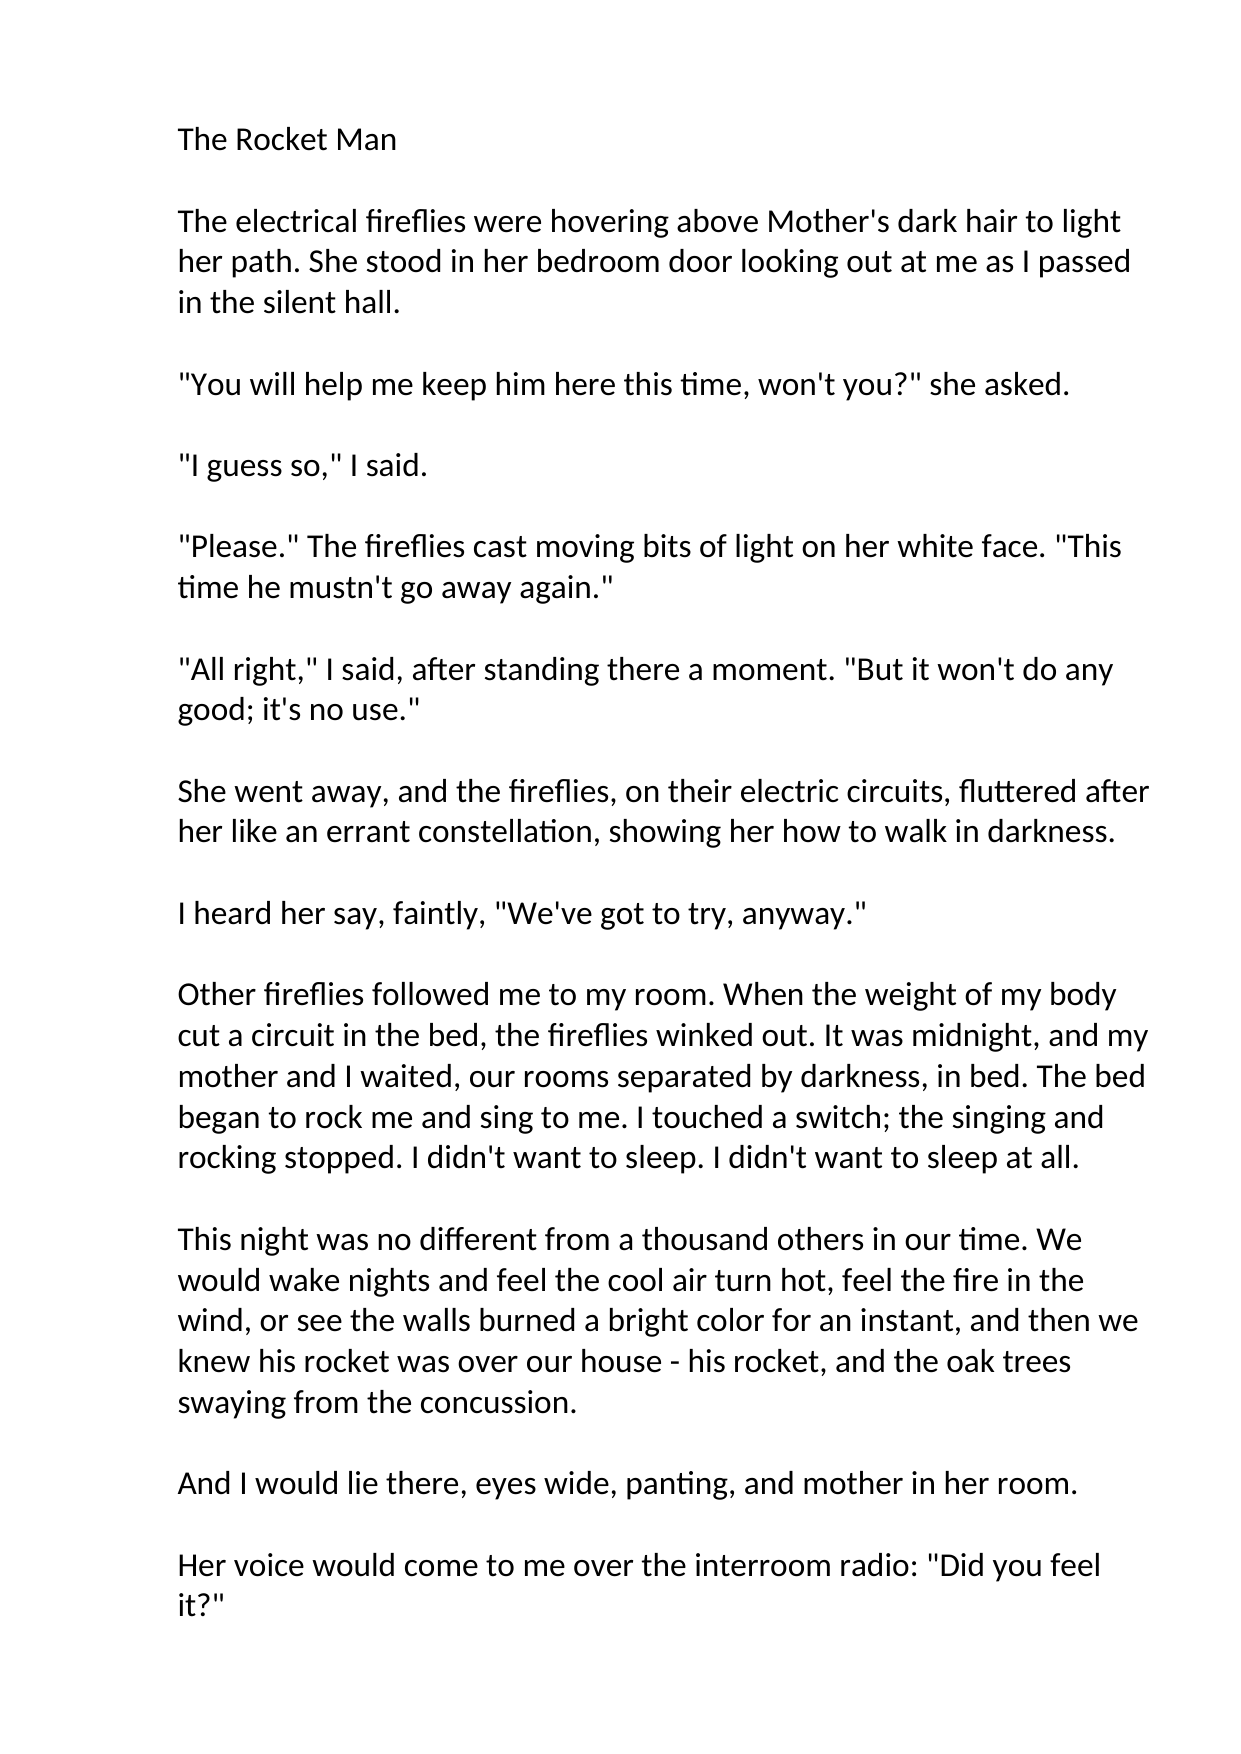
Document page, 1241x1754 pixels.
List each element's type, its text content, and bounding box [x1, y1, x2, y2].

text And I would lie there, eyes wide, panting, and mother in her room. [177, 1462, 1152, 1503]
text The Rocket Man [177, 118, 1152, 159]
text "Please." The fireflies cast moving bits of light on her white face. "This time he mustn't go away again." [177, 525, 1152, 607]
text The electrical fireflies were hovering above Mother's dark hair to light her path. She stood in her bedroom door looking out at me as I passed in the silent hall. [177, 199, 1152, 322]
text Other fireflies followed me to my room. When the weight of my body cut a circuit in the bed, the fireflies winked out. It was midnight, and my mother and I waited, our rooms separated by darkness, in bed. The bed began to rock me and sing to me. I touched a switch; the singing and rocking stopped. I didn't want to sleep. I didn't want to sleep at all. [177, 973, 1152, 1177]
text "You will help me keep him here this time, won't you?" she asked. [177, 362, 1152, 403]
text I heard her say, faintly, "We've got to try, anyway." [177, 892, 1152, 933]
text "All right," I said, after standing there a moment. "But it won't do any good; it's no use." [177, 648, 1152, 729]
text Her voice would come to me over the interroom radio: "Did you feel it?" [177, 1544, 1152, 1625]
text "I guess so," I said. [177, 444, 1152, 485]
text This night was no different from a thousand others in our time. We would wake nights and feel the cool air turn hot, feel the fire in the wind, or see the walls burned a bright color for an instant, and then we knew his rocket was over our house - his rocket, and the oak trees swaying from the concussion. [177, 1218, 1152, 1421]
text She went away, and the fireflies, on their electric circuits, fluttered after her like an errant constellation, showing her how to walk in darkness. [177, 770, 1152, 851]
